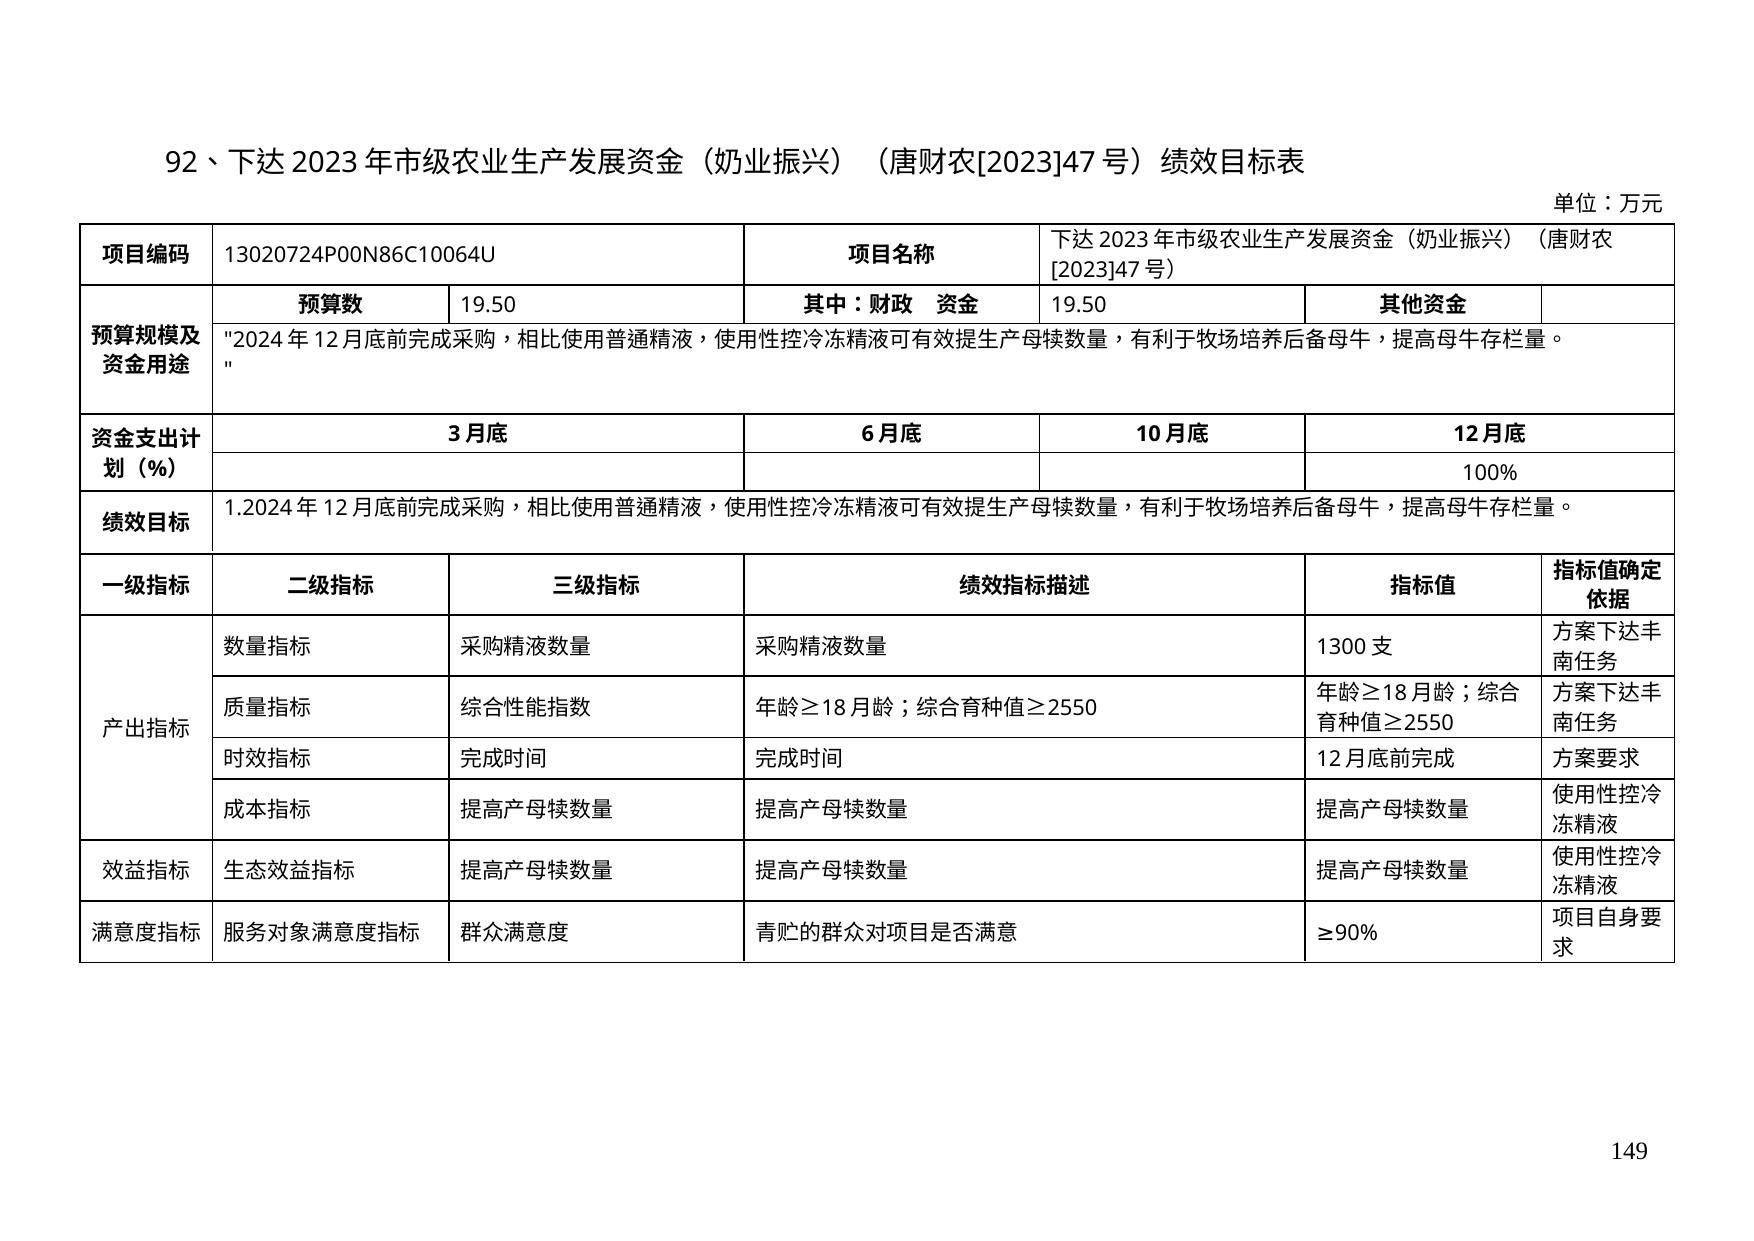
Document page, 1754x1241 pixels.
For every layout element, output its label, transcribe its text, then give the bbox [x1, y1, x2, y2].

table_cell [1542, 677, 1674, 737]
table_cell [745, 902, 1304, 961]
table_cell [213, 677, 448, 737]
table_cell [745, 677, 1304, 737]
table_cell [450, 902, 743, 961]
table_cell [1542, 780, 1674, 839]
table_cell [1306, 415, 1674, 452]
text 92、下达2023年市级农业生产发展资金（奶业振兴）（唐财农[2023]47号）绩效目标表 [106, 142, 1648, 181]
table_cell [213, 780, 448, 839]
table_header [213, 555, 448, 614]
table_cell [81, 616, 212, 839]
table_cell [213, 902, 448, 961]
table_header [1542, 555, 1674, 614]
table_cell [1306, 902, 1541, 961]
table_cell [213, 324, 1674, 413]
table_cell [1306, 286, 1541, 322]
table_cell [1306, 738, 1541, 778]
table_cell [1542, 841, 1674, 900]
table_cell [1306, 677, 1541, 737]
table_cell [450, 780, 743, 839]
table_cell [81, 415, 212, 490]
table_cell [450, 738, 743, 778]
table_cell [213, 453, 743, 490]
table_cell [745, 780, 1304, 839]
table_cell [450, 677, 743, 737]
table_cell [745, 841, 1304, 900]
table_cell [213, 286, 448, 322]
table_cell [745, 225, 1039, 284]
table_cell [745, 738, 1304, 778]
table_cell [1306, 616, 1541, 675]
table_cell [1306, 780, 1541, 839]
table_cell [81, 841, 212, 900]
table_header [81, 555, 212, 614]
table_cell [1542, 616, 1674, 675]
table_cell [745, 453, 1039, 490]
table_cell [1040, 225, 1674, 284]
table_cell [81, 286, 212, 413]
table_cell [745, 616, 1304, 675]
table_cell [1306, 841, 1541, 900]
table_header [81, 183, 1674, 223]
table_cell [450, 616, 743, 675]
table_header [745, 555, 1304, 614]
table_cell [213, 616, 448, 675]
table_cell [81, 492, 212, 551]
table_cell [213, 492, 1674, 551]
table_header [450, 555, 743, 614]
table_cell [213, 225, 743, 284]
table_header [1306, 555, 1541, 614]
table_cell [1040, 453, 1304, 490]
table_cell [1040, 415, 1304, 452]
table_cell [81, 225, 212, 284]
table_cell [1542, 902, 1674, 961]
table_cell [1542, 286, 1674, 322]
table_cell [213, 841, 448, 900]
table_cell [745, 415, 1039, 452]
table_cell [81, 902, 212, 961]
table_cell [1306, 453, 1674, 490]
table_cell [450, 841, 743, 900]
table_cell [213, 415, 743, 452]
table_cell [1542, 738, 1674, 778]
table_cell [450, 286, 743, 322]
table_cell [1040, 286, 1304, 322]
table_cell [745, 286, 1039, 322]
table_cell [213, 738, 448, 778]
